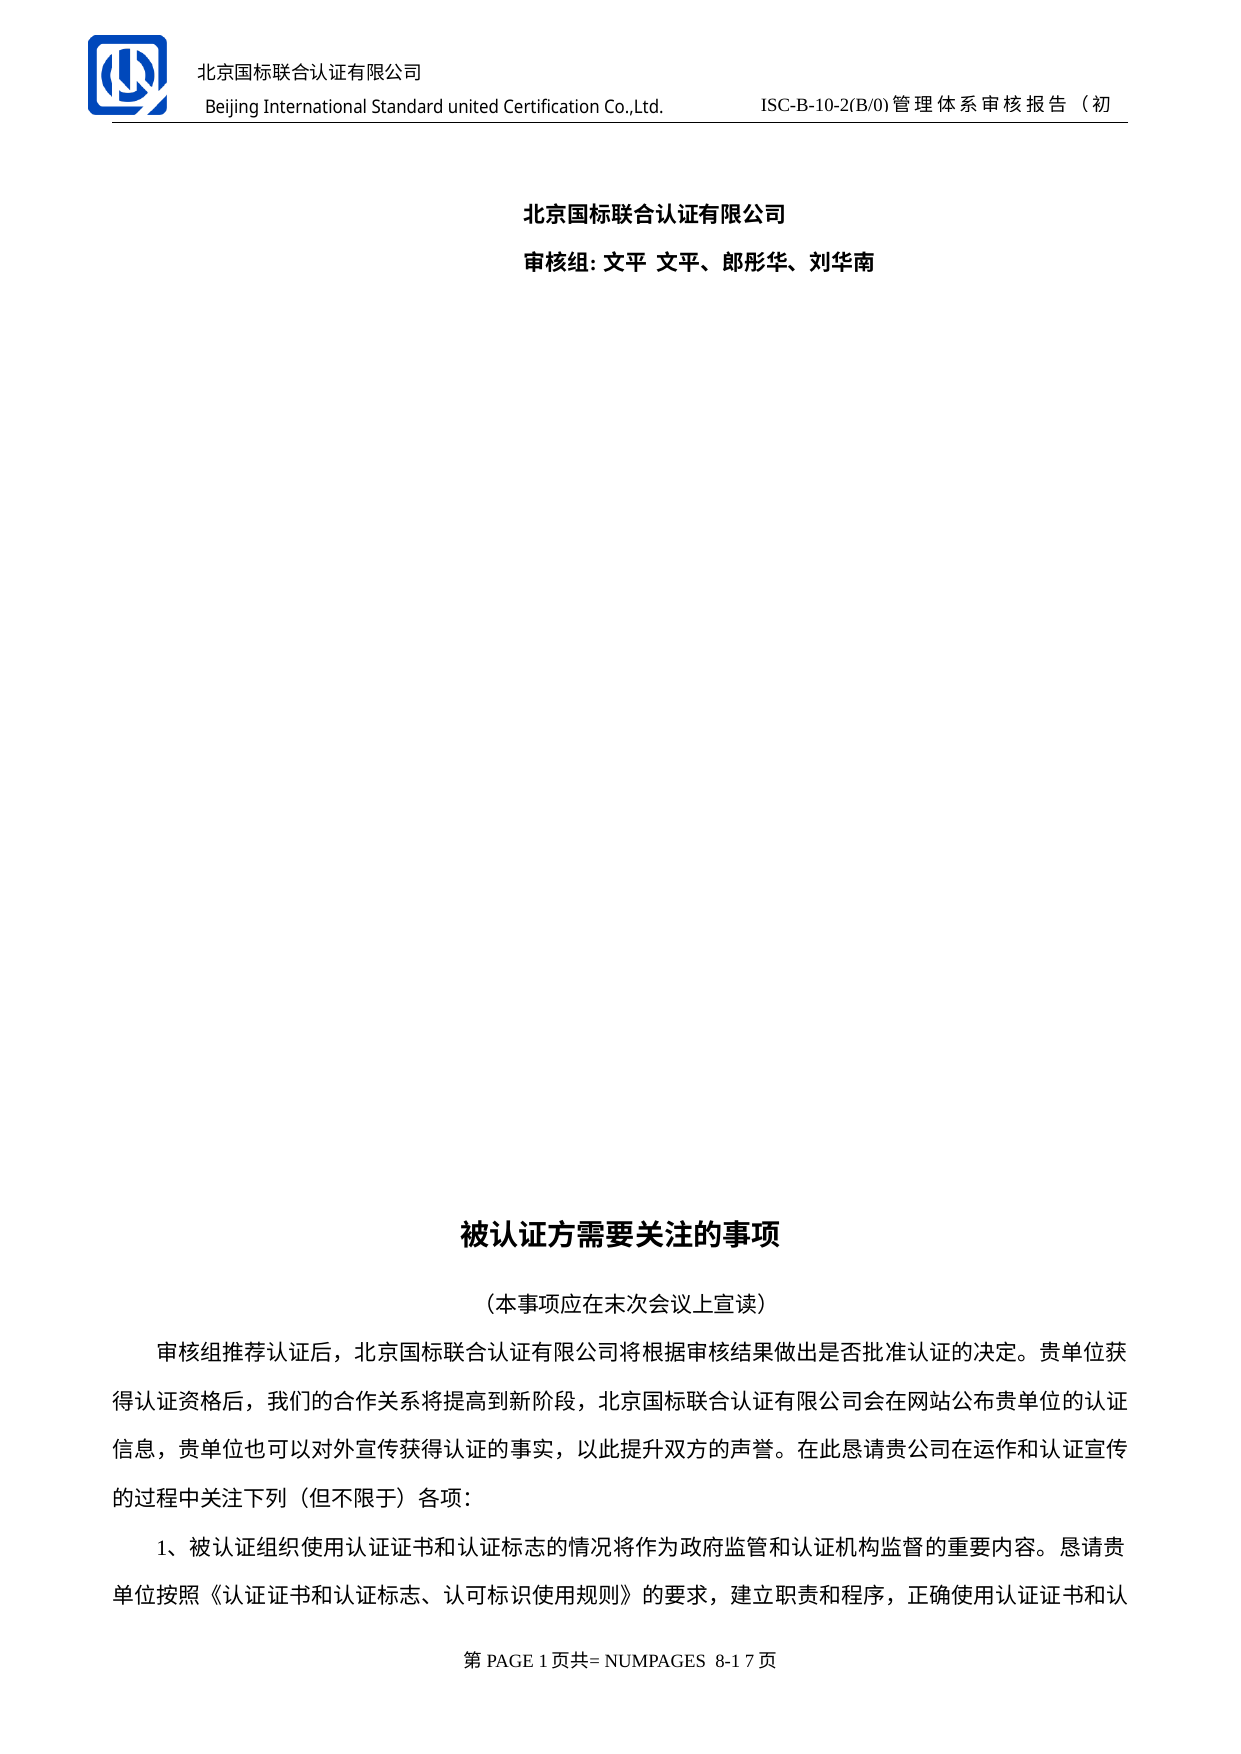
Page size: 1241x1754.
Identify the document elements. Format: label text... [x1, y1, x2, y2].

text 北京国标联合认证有限公司 [112, 196, 1128, 229]
text 审核组: 文平 文平、郎彤华、刘华南 [112, 245, 1128, 277]
text （本事项应在末次会议上宣读） [112, 1286, 1128, 1319]
picture [88, 35, 167, 115]
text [112, 1529, 1128, 1610]
text 审核组推荐认证后，北京国标联合认证有限公司将根据审核结果做出是否批准认证的决定。贵单位获得认证资格后，我们的合作关系将提高到新阶段，北京国标联合认证有限公司会在网站公布贵单位的认证信息，贵单位也可以对外宣传获得认证的事实，以此提升双方的声誉。在此恳请贵公司在运作和认证宣传的过程中关注下列（但不限于）各项： [112, 1334, 1128, 1513]
text 被认证方需要关注的事项 [112, 1200, 1128, 1265]
